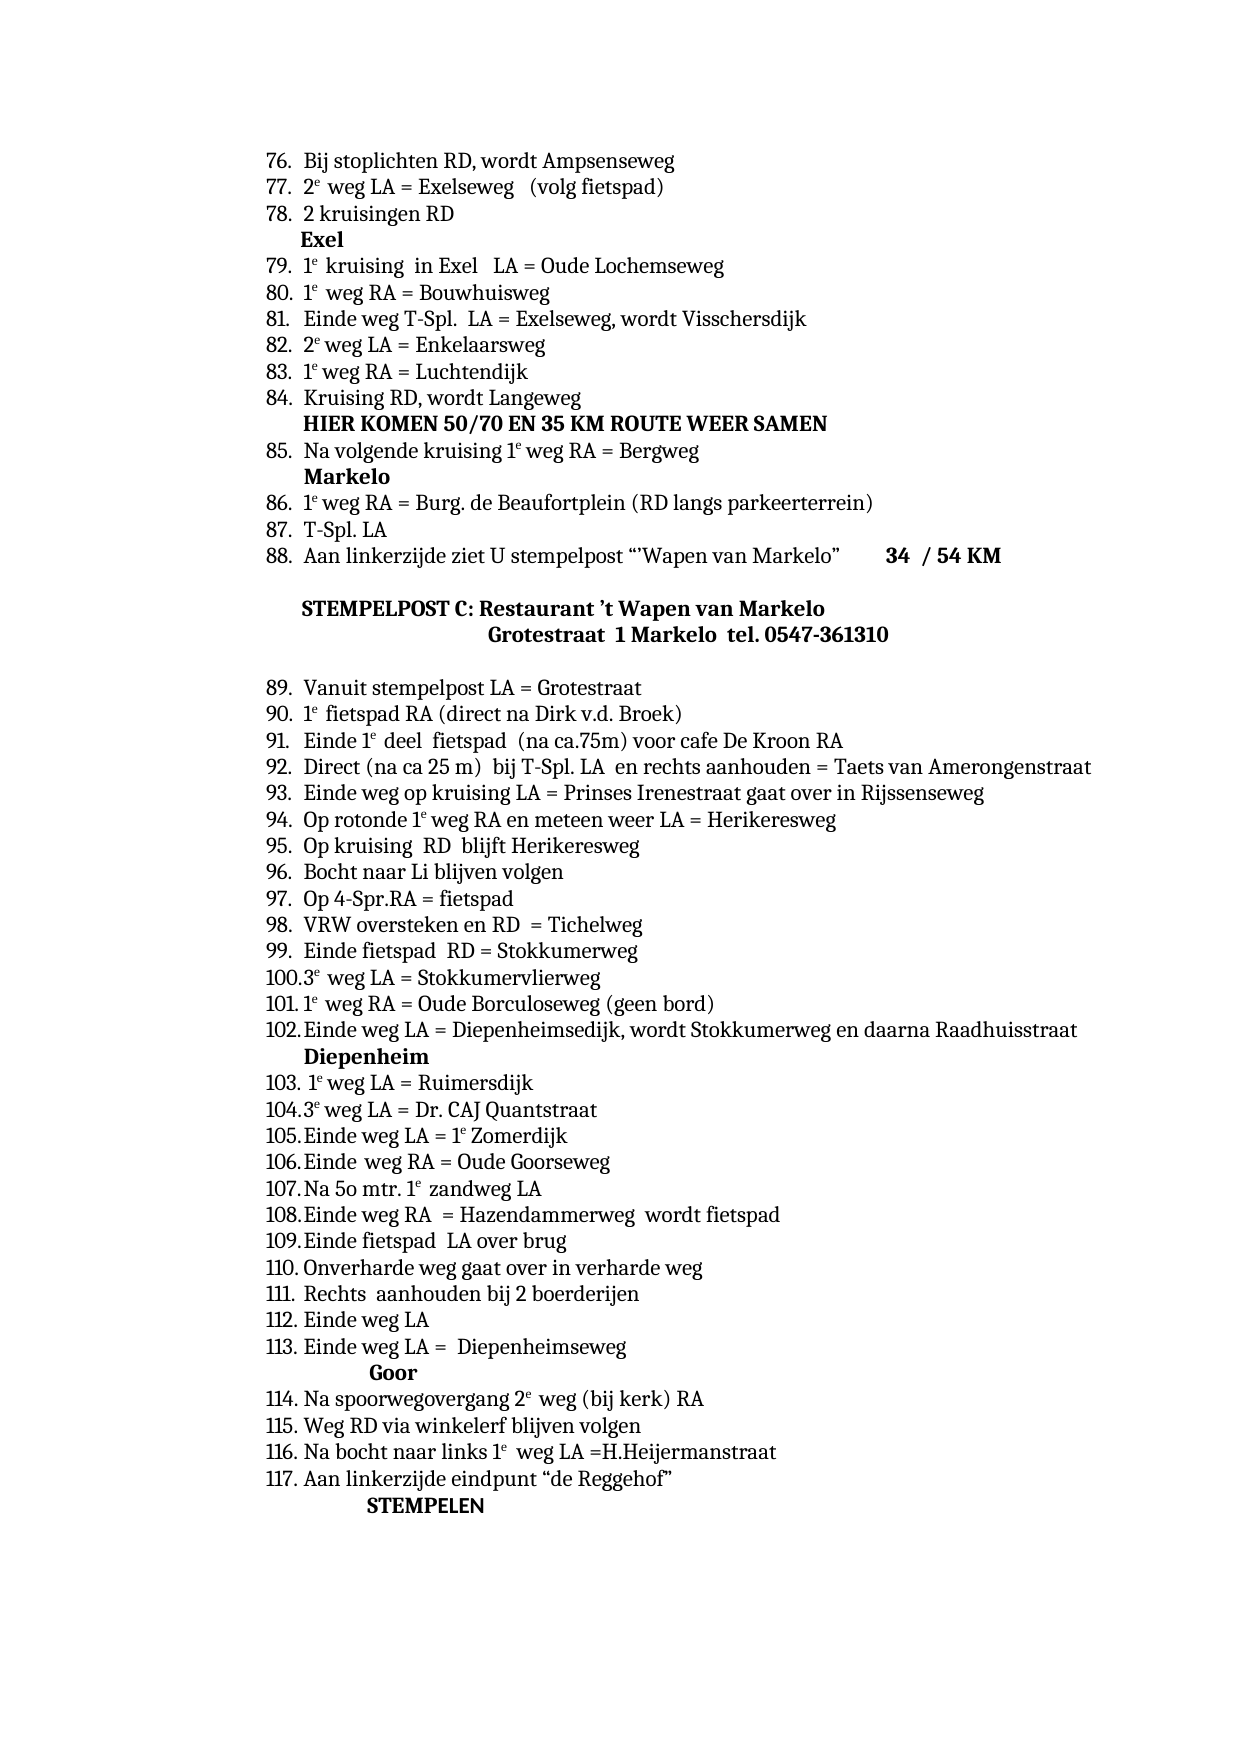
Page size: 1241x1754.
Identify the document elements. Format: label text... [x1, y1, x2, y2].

list Op 4-Spr.RA = fietspad [266, 886, 1093, 912]
list Bocht naar Li blijven volgen [266, 859, 1093, 886]
text Markelo [148, 464, 1093, 490]
list 1e weg RA = Burg. de Beaufortplein (RD langs parkeerterrein) [266, 490, 1093, 517]
list Einde weg LA = Diepenheimsedijk, wordt Stokkumerweg en daarna Raadhuisstraat [266, 1017, 1093, 1044]
list 2e weg LA = Exelseweg (volg fietspad) [266, 174, 1093, 200]
list Rechts aanhouden bij 2 boerderijen [266, 1281, 1093, 1307]
list 1e weg RA = Luchtendijk [266, 358, 1093, 385]
list Na spoorwegovergang 2e weg (bij kerk) RA [266, 1386, 1093, 1413]
list Einde weg RA = Oude Goorseweg [266, 1149, 1093, 1175]
text STEMPELPOST C: Restaurant ’t Wapen van Markelo [148, 596, 1093, 622]
list Na bocht naar links 1e weg LA =H.Heijermanstraat [266, 1439, 1093, 1465]
list Direct (na ca 25 m) bij T-Spl. LA en rechts aanhouden = Taets van Amerongenstraat [266, 754, 1093, 780]
list Aan linkerzijde ziet U stempelpost “’Wapen van Markelo” 34 / 54 KM [266, 543, 1093, 569]
list Vanuit stempelpost LA = Grotestraat [266, 675, 1093, 701]
text HIER KOMEN 50/70 EN 35 KM ROUTE WEER SAMEN [223, 411, 1093, 437]
list Einde weg T-Spl. LA = Exelseweg, wordt Visschersdijk [266, 306, 1093, 332]
list Na volgende kruising 1e weg RA = Bergweg [266, 437, 1093, 464]
list Einde 1e deel fietspad (na ca.75m) voor cafe De Kroon RA [266, 727, 1093, 754]
text Diepenheim [148, 1044, 1093, 1070]
list T-Spl. LA [266, 517, 1093, 543]
list Einde weg op kruising LA = Prinses Irenestraat gaat over in Rijssenseweg [266, 780, 1093, 806]
list Aan linkerzijde eindpunt “de Reggehof” [266, 1465, 1093, 1492]
list 2 kruisingen RD [266, 200, 1093, 227]
list Na 5o mtr. 1e zandweg LA [266, 1175, 1093, 1202]
list Einde weg LA [266, 1307, 1093, 1333]
list Kruising RD, wordt Langeweg [266, 385, 1093, 411]
list 1e weg LA = Ruimersdijk [266, 1070, 1093, 1096]
list 1e fietspad RA (direct na Dirk v.d. Broek) [266, 701, 1093, 727]
text Goor [148, 1360, 1093, 1386]
list Einde weg RA = Hazendammerweg wordt fietspad [266, 1202, 1093, 1228]
list Einde fietspad LA over brug [266, 1228, 1093, 1254]
list 3e weg LA = Stokkumervlierweg [266, 964, 1093, 991]
list Einde weg LA = 1e Zomerdijk [266, 1123, 1093, 1149]
list Op kruising RD blijft Herikeresweg [266, 833, 1093, 859]
list VRW oversteken en RD = Tichelweg [266, 912, 1093, 938]
list 2e weg LA = Enkelaarsweg [266, 332, 1093, 358]
list 1e kruising in Exel LA = Oude Lochemseweg [266, 253, 1093, 279]
list 1e weg RA = Oude Borculoseweg (geen bord) [266, 991, 1093, 1017]
list Einde weg LA = Diepenheimseweg [266, 1333, 1093, 1360]
list Op rotonde 1e weg RA en meteen weer LA = Herikeresweg [266, 806, 1093, 833]
text Grotestraat 1 Markelo tel. 0547-361310 [148, 622, 1093, 648]
text STEMPELEN [185, 1492, 1093, 1520]
list Onverharde weg gaat over in verharde weg [266, 1254, 1093, 1281]
text Exel [148, 227, 1093, 253]
list 1e weg RA = Bouwhuisweg [266, 279, 1093, 306]
list Bij stoplichten RD, wordt Ampsenseweg [266, 148, 1093, 174]
list 3e weg LA = Dr. CAJ Quantstraat [266, 1096, 1093, 1123]
list Weg RD via winkelerf blijven volgen [266, 1413, 1093, 1439]
list Einde fietspad RD = Stokkumerweg [266, 938, 1093, 964]
